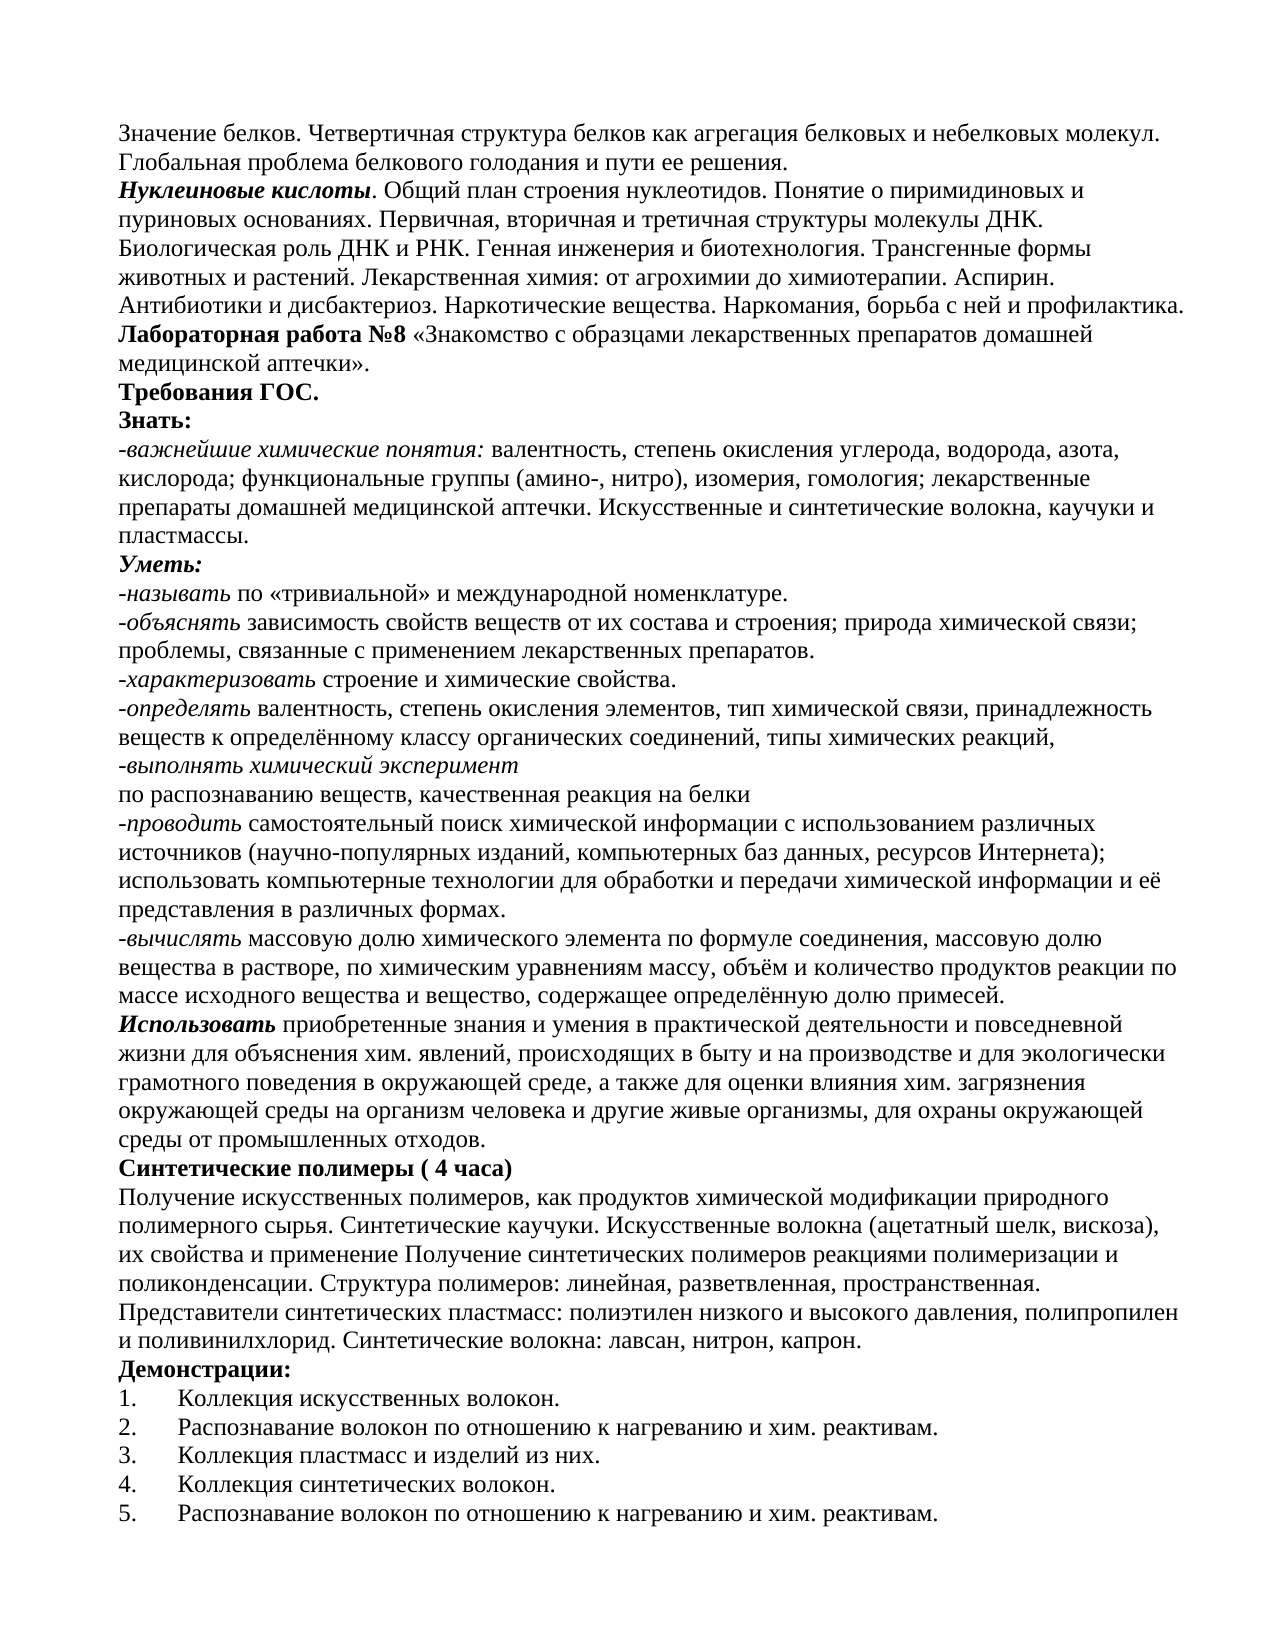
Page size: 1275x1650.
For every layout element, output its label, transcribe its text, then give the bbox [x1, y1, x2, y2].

text Синтетические полимеры ( 4 часа) Получение искусственных полимеров, как продуктов химической модификации природного полимерного сырья. Синтетические каучуки. Искусственные волокна (ацетатный шелк, вискоза), их свойства и применение Получение синтетических полимеров реакциями полимеризации и поликонденсации. Структура полимеров: линейная, разветвленная, пространственная. Представители синтетических пластмасс: полиэтилен низкого и высокого давления, полипропилен и поливинилхлорид. Синтетические волокна: лавсан, нитрон, капрон. Демонстрации: [118, 1153, 1186, 1383]
list Коллекция искусственных волокон. [118, 1383, 1186, 1412]
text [118, 118, 1186, 377]
list Распознавание волокон по отношению к нагреванию и хим. реактивам. [118, 1498, 1186, 1527]
list Коллекция синтетических волокон. [118, 1469, 1186, 1498]
text Требования ГОС. Знать: -важнейшие химические понятия: валентность, степень окисления углерода, водорода, азота, кислорода; функциональные группы (амино-, нитро), изомерия, гомология; лекарственные препараты домашней медицинской аптечки. Искусственные и синтетические волокна, каучуки и пластмассы. Уметь: -называть по «тривиальной» и международной номенклатуре. -объяснять зависимость свойств веществ от их состава и строения; природа химической связи; проблемы, связанные с применением лекарственных препаратов. -характеризовать строение и химические свойства. -определять валентность, степень окисления элементов, тип химической связи, принадлежность веществ к определённому классу органических соединений, типы химических реакций, -выполнять химический эксперимент по распознаванию веществ, качественная реакция на белки -проводить самостоятельный поиск химической информации с использованием различных источников (научно-популярных изданий, компьютерных баз данных, ресурсов Интернета); использовать компьютерные технологии для обработки и передачи химической информации и её представления в различных формах. -вычислять массовую долю химического элемента по формуле соединения, массовую долю вещества в растворе, по химическим уравнениям массу, объём и количество продуктов реакции по массе исходного вещества и вещество, содержащее определённую долю примесей. Использовать приобретенные знания и умения в практической деятельности и повседневной жизни для объяснения хим. явлений, происходящих в быту и на производстве и для экологически грамотного поведения в окружающей среде, а также для оценки влияния хим. загрязнения окружающей среды на организм человека и другие живые организмы, для охраны окружающей среды от промышленных отходов. [118, 377, 1186, 1153]
list Коллекция пластмасс и изделий из них. [118, 1441, 1186, 1469]
list Распознавание волокон по отношению к нагреванию и хим. реактивам. [118, 1412, 1186, 1441]
